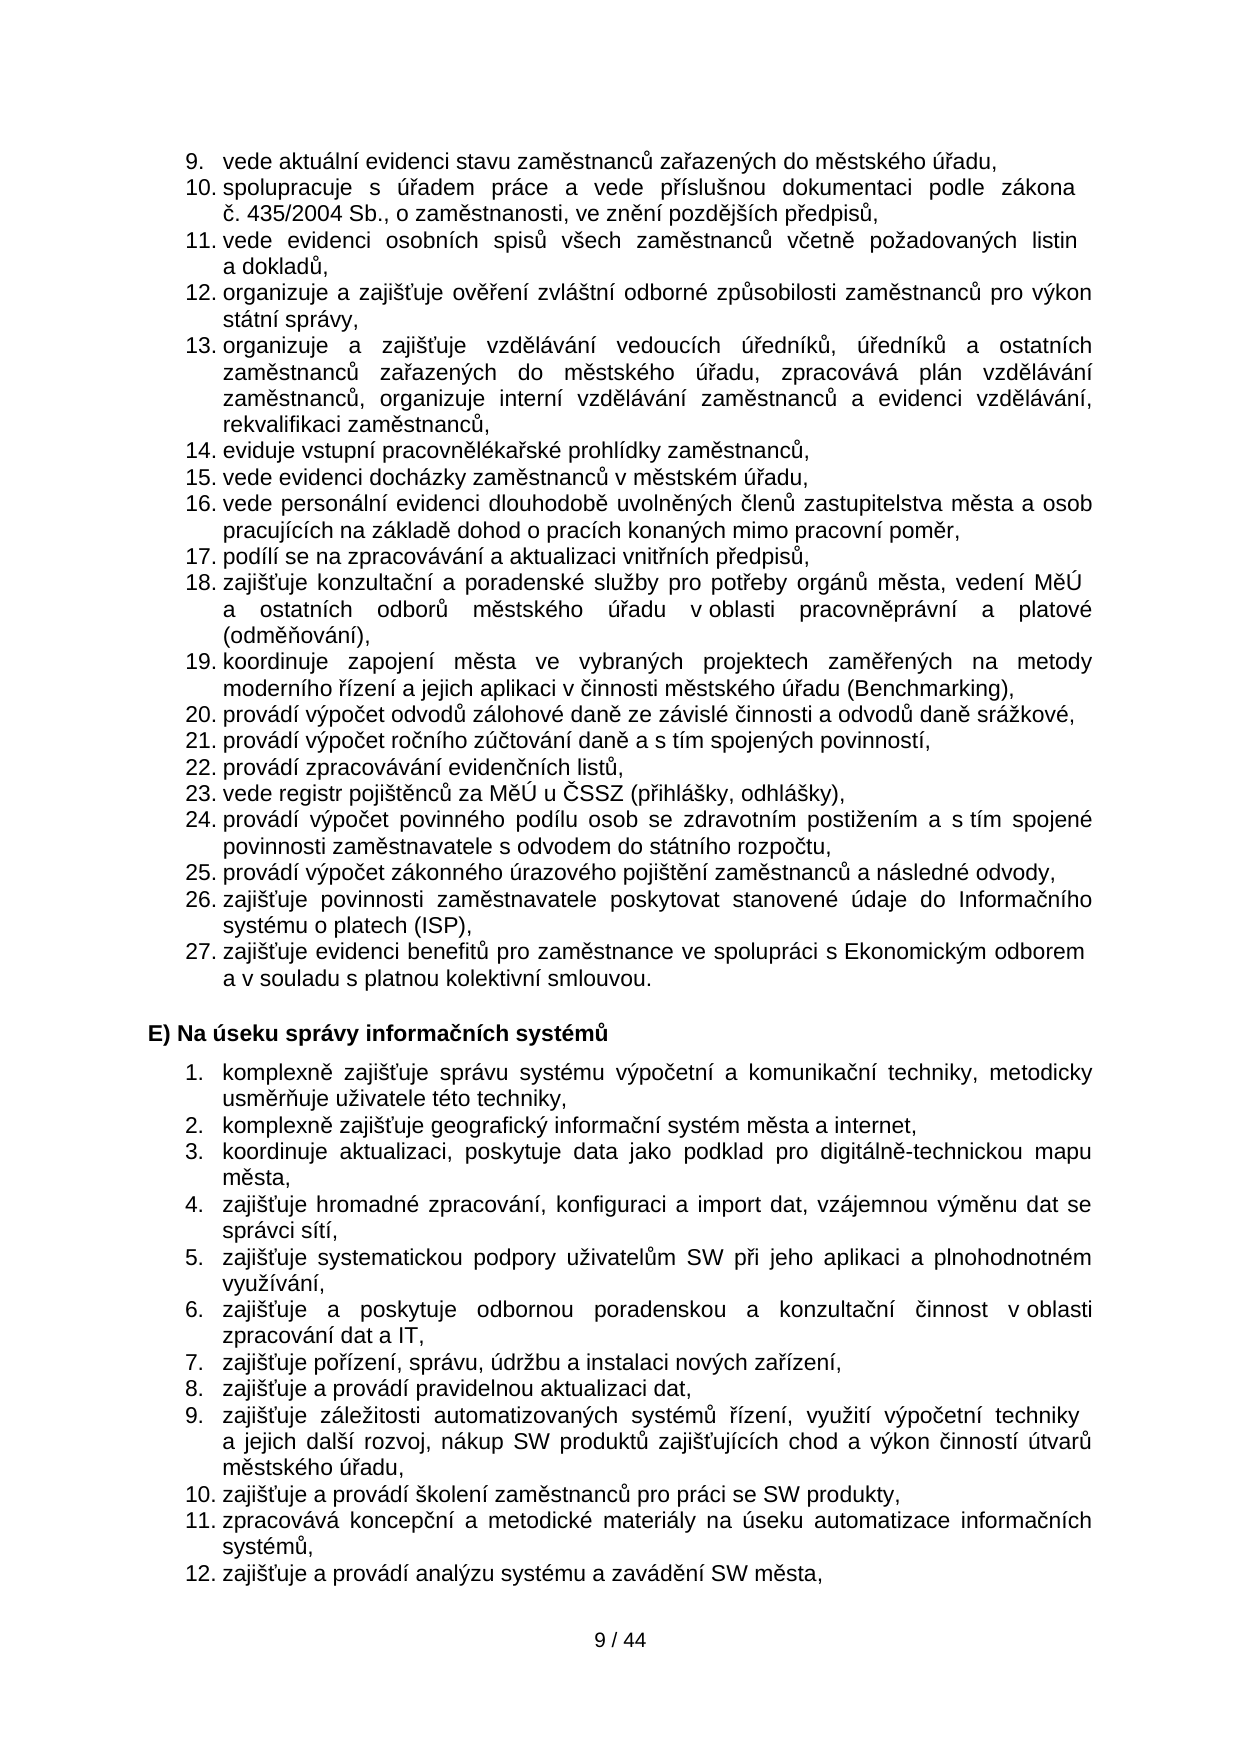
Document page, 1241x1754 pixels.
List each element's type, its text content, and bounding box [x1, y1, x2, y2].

list zajišťuje a provádí analýzu systému a zavádění SW města, [185, 1560, 1093, 1586]
list zajišťuje systematickou podpory uživatelům SW při jeho aplikaci a plnohodnotném využívání, [185, 1243, 1093, 1296]
list vede evidenci docházky zaměstnanců v městském úřadu, [185, 464, 1093, 490]
list zajišťuje pořízení, správu, údržbu a instalaci nových zařízení, [185, 1349, 1093, 1375]
list zajišťuje konzultační a poradenské služby pro potřeby orgánů města, vedení MěÚ a ostatních odborů městského úřadu v oblasti pracovněprávní a platové (odměňování), [185, 569, 1093, 648]
list vede personální evidenci dlouhodobě uvolněných členů zastupitelstva města a osob pracujících na základě dohod o pracích konaných mimo pracovní poměr, [185, 490, 1093, 543]
list vede aktuální evidenci stavu zaměstnanců zařazených do městského úřadu, [185, 148, 1093, 174]
list organizuje a zajišťuje ověření zvláštní odborné způsobilosti zaměstnanců pro výkon státní správy, [185, 279, 1093, 332]
list podílí se na zpracovávání a aktualizaci vnitřních předpisů, [185, 543, 1093, 569]
list vede registr pojištěnců za MěÚ u ČSSZ (přihlášky, odhlášky), [185, 780, 1093, 806]
list eviduje vstupní pracovnělékařské prohlídky zaměstnanců, [185, 437, 1093, 464]
list koordinuje zapojení města ve vybraných projektech zaměřených na metody moderního řízení a jejich aplikaci v činnosti městského úřadu (Benchmarking), [185, 648, 1093, 701]
list zajišťuje povinnosti zaměstnavatele poskytovat stanovené údaje do Informačního systému o platech (ISP), [185, 886, 1093, 938]
list vede evidenci osobních spisů všech zaměstnanců včetně požadovaných listin a dokladů, [185, 227, 1093, 279]
list spolupracuje s úřadem práce a vede příslušnou dokumentaci podle zákona č. 435/2004 Sb., o zaměstnanosti, ve znění pozdějších předpisů, [185, 174, 1093, 227]
text E) Na úseku správy informačních systémů [148, 1020, 1093, 1046]
list zajišťuje záležitosti automatizovaných systémů řízení, využití výpočetní techniky a jejich další rozvoj, nákup SW produktů zajišťujících chod a výkon činností útvarů městského úřadu, [185, 1402, 1093, 1481]
list zajišťuje a provádí pravidelnou aktualizaci dat, [185, 1375, 1093, 1402]
list provádí výpočet zákonného úrazového pojištění zaměstnanců a následné odvody, [185, 859, 1093, 886]
list koordinuje aktualizaci, poskytuje data jako podklad pro digitálně-technickou mapu města, [185, 1138, 1093, 1191]
list zajišťuje evidenci benefitů pro zaměstnance ve spolupráci s Ekonomickým odborem a v souladu s platnou kolektivní smlouvou. [185, 938, 1093, 991]
list zpracovává koncepční a metodické materiály na úseku automatizace informačních systémů, [185, 1507, 1093, 1560]
list komplexně zajišťuje správu systému výpočetní a komunikační techniky, metodicky usměrňuje uživatele této techniky, [185, 1059, 1093, 1112]
list provádí výpočet odvodů zálohové daně ze závislé činnosti a odvodů daně srážkové, [185, 701, 1093, 727]
list zajišťuje a provádí školení zaměstnanců pro práci se SW produkty, [185, 1481, 1093, 1507]
list komplexně zajišťuje geografický informační systém města a internet, [185, 1112, 1093, 1138]
list zajišťuje a poskytuje odbornou poradenskou a konzultační činnost v oblasti zpracování dat a IT, [185, 1296, 1093, 1349]
list provádí výpočet povinného podílu osob se zdravotním postižením a s tím spojené povinnosti zaměstnavatele s odvodem do státního rozpočtu, [185, 806, 1093, 859]
list organizuje a zajišťuje vzdělávání vedoucích úředníků, úředníků a ostatních zaměstnanců zařazených do městského úřadu, zpracovává plán vzdělávání zaměstnanců, organizuje interní vzdělávání zaměstnanců a evidenci vzdělávání, rekvalifikaci zaměstnanců, [185, 332, 1093, 437]
list provádí zpracovávání evidenčních listů, [185, 754, 1093, 780]
list provádí výpočet ročního zúčtování daně a s tím spojených povinností, [185, 727, 1093, 754]
list zajišťuje hromadné zpracování, konfiguraci a import dat, vzájemnou výměnu dat se správci sítí, [185, 1191, 1093, 1243]
